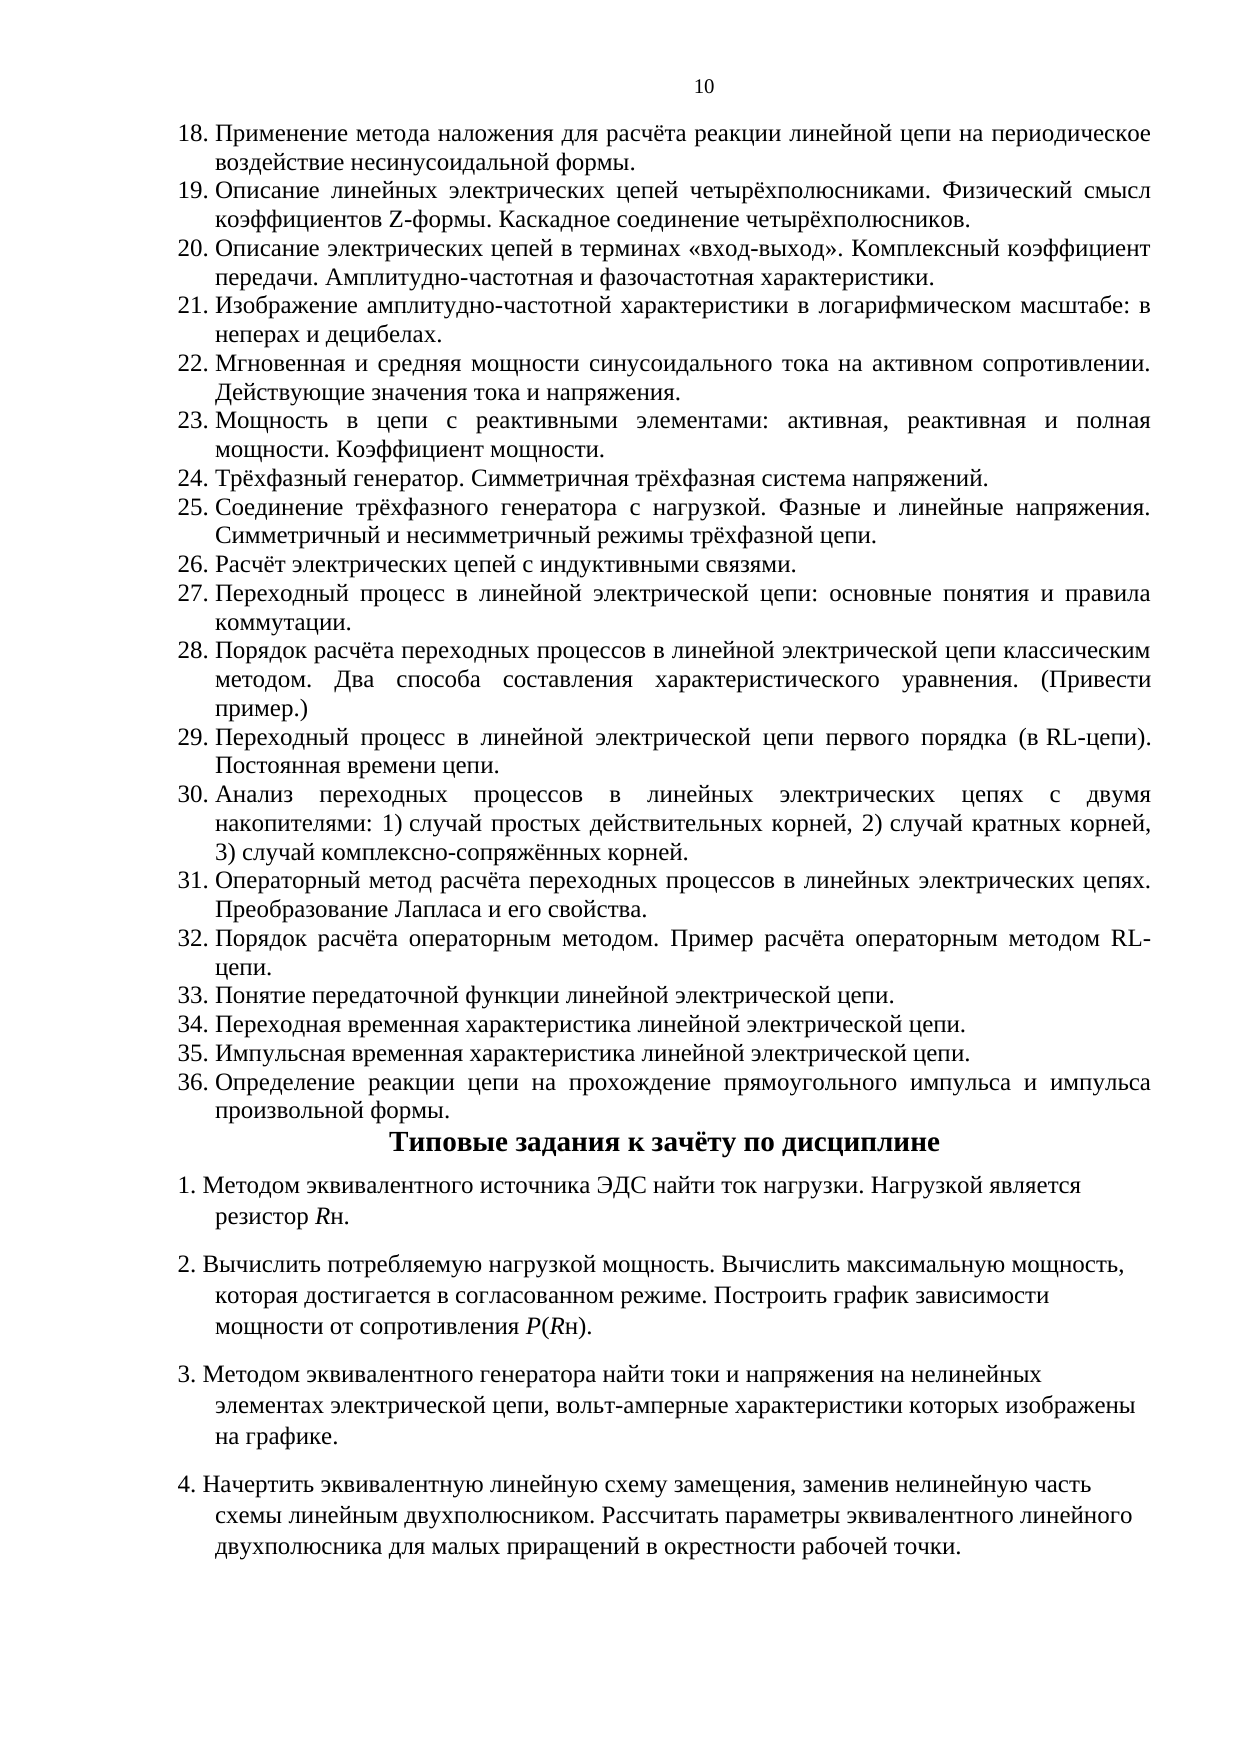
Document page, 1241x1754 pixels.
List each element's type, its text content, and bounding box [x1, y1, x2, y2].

list Расчёт электрических цепей с индуктивными связями. [177, 549, 1152, 578]
list Соединение трёхфазного генератора с нагрузкой. Фазные и линейные напряжения. Симметричный и несимметричный режимы трёхфазной цепи. [177, 492, 1152, 549]
list Анализ переходных процессов в линейных электрических цепях с двумя накопителями: 1) случай простых действительных корней, 2) случай кратных корней, 3) случай комплексно-сопряжённых корней. [177, 779, 1152, 866]
list Применение метода наложения для расчёта реакции линейной цепи на периодическое воздействие несинусоидальной формы. [177, 118, 1152, 176]
text 3. Методом эквивалентного генератора найти токи и напряжения на нелинейных элементах электрической цепи, вольт-амперные характеристики которых изображены на графике. [177, 1359, 1152, 1450]
text 1. Методом эквивалентного источника ЭДС найти ток нагрузки. Нагрузкой является резистор Rн. [177, 1170, 1152, 1230]
list Порядок расчёта операторным методом. Пример расчёта операторным методом RL-цепи. [177, 923, 1152, 981]
list Порядок расчёта переходных процессов в линейной электрической цепи классическим методом. Два способа составления характеристического уравнения. (Привести пример.) [177, 636, 1152, 722]
list Импульсная временная характеристика линейной электрической цепи. [177, 1038, 1152, 1067]
list Переходный процесс в линейной электрической цепи первого порядка (в RL-цепи). Постоянная времени цепи. [177, 722, 1152, 779]
list Переходная временная характеристика линейной электрической цепи. [177, 1009, 1152, 1038]
list Описание электрических цепей в терминах «вход-выход». Комплексный коэффициент передачи. Амплитудно-частотная и фазочастотная характеристики. [177, 233, 1152, 291]
text 2. Вычислить потребляемую нагрузкой мощность. Вычислить максимальную мощность, которая достигается в согласованном режиме. Построить график зависимости мощности от сопротивления P(Rн). [177, 1249, 1152, 1340]
list Мгновенная и средняя мощности синусоидального тока на активном сопротивлении. Действующие значения тока и напряжения. [177, 348, 1152, 406]
list Описание линейных электрических цепей четырёхполюсниками. Физический смысл коэффициентов Z-формы. Каскадное соединение четырёхполюсников. [177, 176, 1152, 233]
list Трёхфазный генератор. Симметричная трёхфазная система напряжений. [177, 463, 1152, 492]
list Определение реакции цепи на прохождение прямоугольного импульса и импульса произвольной формы. [177, 1067, 1152, 1124]
list Типовые задания к зачёту по дисциплине [177, 1124, 1152, 1158]
text 4. Начертить эквивалентную линейную схему замещения, заменив нелинейную часть схемы линейным двухполюсником. Рассчитать параметры эквивалентного линейного двухполюсника для малых приращений в окрестности рабочей точки. [177, 1469, 1152, 1559]
list Переходный процесс в линейной электрической цепи: основные понятия и правила коммутации. [177, 578, 1152, 636]
list Мощность в цепи с реактивными элементами: активная, реактивная и полная мощности. Коэффициент мощности. [177, 406, 1152, 463]
list Понятие передаточной функции линейной электрической цепи. [177, 981, 1152, 1009]
list Изображение амплитудно-частотной характеристики в логарифмическом масштабе: в неперах и децибелах. [177, 291, 1152, 348]
list Операторный метод расчёта переходных процессов в линейных электрических цепях. Преобразование Лапласа и его свойства. [177, 866, 1152, 923]
